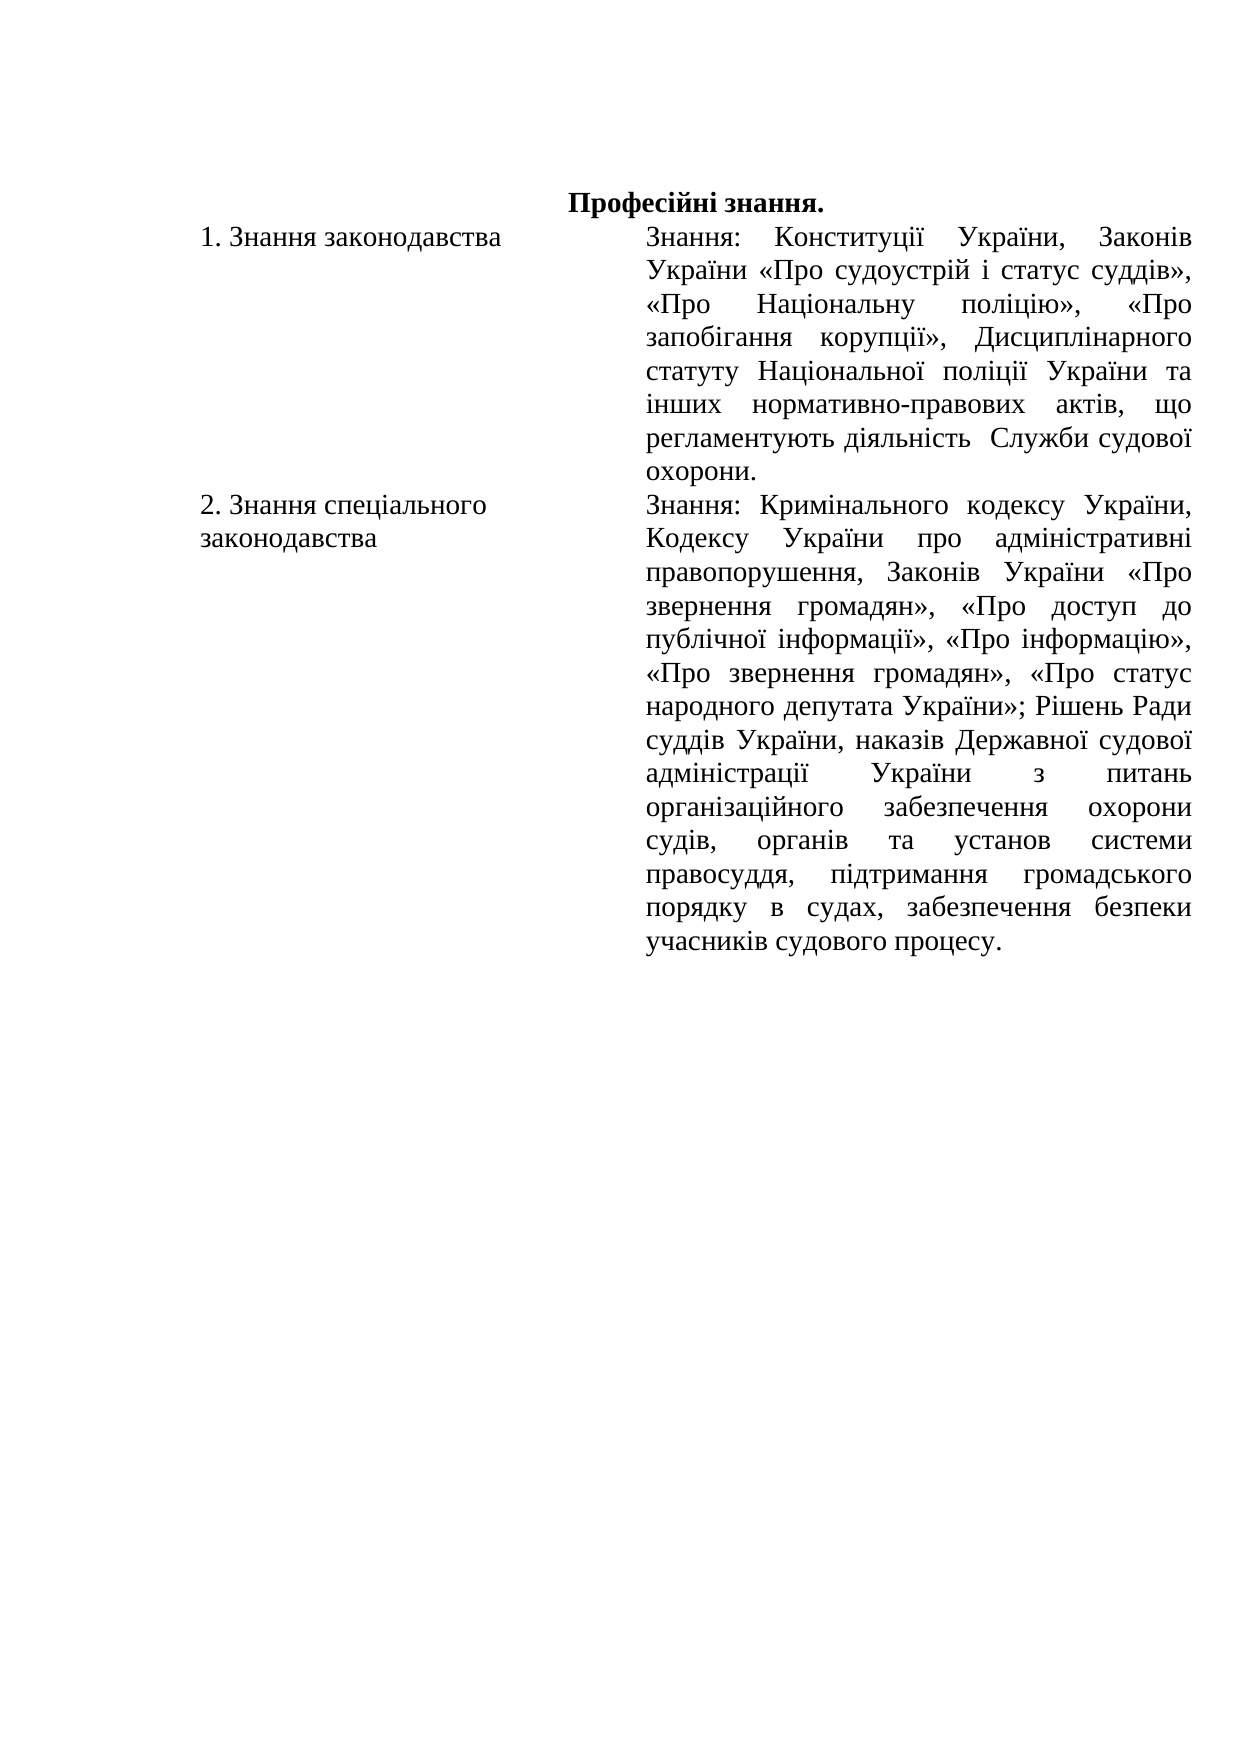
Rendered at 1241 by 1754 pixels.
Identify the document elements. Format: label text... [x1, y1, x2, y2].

table_cell Професійні знання. [189, 118, 1204, 219]
table_cell Знання: Кримінального кодексу України, Кодексу України про адміністративні правопорушення, Законів України «Про звернення громадян», «Про доступ до публічної інформації», «Про інформацію», «Про звернення громадян», «Про статус народного депутата України»; Рішень Ради суддів України, наказів Державної судової адміністрації України з питань організаційного забезпечення охорони судів, органів та установ системи правосуддя, підтримання громадського порядку в судах, забезпечення безпеки учасників судового процесу. [630, 487, 1204, 957]
table_cell 2. Знання спеціального законодавства [189, 487, 630, 957]
table_cell 1. Знання законодавства [189, 219, 630, 487]
table_cell Знання: Конституції України, Законів України «Про судоустрій і статус суддів», «Про Національну поліцію», «Про запобігання корупції», Дисциплінарного статуту Національної поліції України та інших нормативно-правових актів, що регламентують діяльність Служби судової охорони. [630, 219, 1204, 487]
